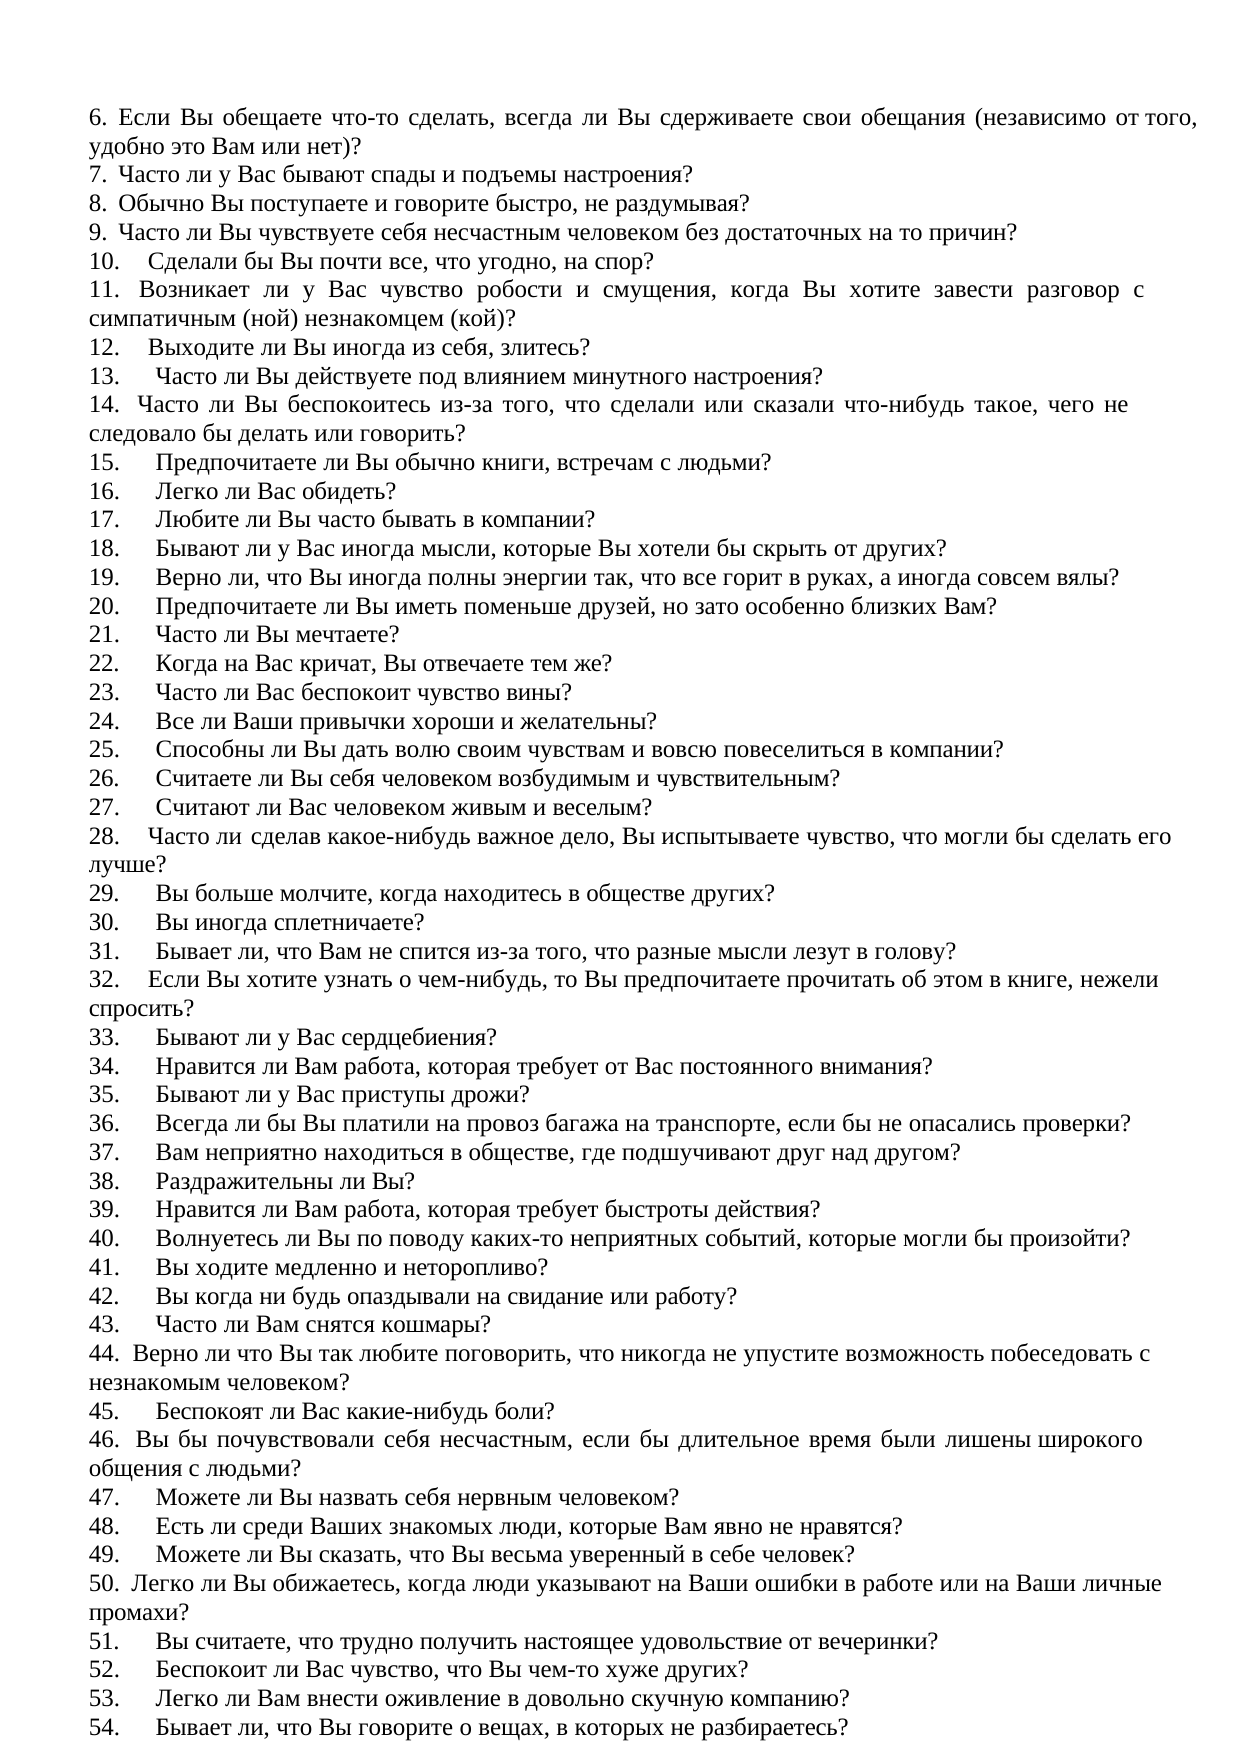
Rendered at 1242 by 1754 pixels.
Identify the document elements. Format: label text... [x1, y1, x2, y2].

list Бывают ли у Вас приступы дрожи? [88, 1079, 1212, 1108]
list Легко ли Вам внести оживление в довольно скучную компанию? [88, 1683, 1212, 1712]
list Обычно Вы поступаете и говорите быстро, не раздумывая? [88, 188, 1212, 217]
list Вы иногда сплетничаете? [88, 907, 1212, 936]
list Способны ли Вы дать волю своим чувствам и вовсю повеселиться в компании? [88, 734, 1212, 763]
list Часто ли Вы чувствуете себя несчастным человеком без достаточных на то причин? [88, 217, 1212, 246]
list Часто ли Вас беспокоит чувство вины? [88, 677, 1212, 706]
list Есть ли среди Ваших знакомых люди, которые Вам явно не нравятся? [88, 1511, 1212, 1539]
list Предпочитаете ли Вы обычно книги, встречам с людьми? [88, 447, 1212, 476]
list Часто ли у Вас бывают спады и подъемы настроения? [88, 159, 1212, 188]
list Часто ли сделав какое-нибудь важное дело, Вы испытываете чувство, что могли бы сделать его лучше? [88, 821, 1212, 878]
list Беспокоит ли Вас чувство, что Вы чем-то хуже других? [88, 1654, 1212, 1683]
list Возникает ли у Вас чувство робости и смущения, когда Вы хотите завести разговор с симпатичным (ной) незнакомцем (кой)? [88, 274, 1212, 332]
list Легко ли Вы обижаетесь, когда люди указывают на Ваши ошибки в работе или на Ваши личные промахи? [88, 1568, 1212, 1626]
list Выходите ли Вы иногда из себя, злитесь? [88, 332, 1212, 361]
list Если Вы хотите узнать о чем-нибудь, то Вы предпочитаете прочитать об этом в книге, нежели спросить? [88, 964, 1212, 1022]
list Беспокоят ли Вас какие-нибудь боли? [88, 1396, 1212, 1424]
list Вы ходите медленно и неторопливо? [88, 1252, 1212, 1281]
list Легко ли Вас обидеть? [88, 476, 1212, 504]
list Сделали бы Вы почти все, что угодно, на спор? [88, 246, 1212, 274]
list Бывает ли, что Вам не спится из-за того, что разные мысли лезут в голову? [88, 936, 1212, 964]
list Вы больше молчите, когда находитесь в обществе других? [88, 878, 1212, 907]
list Раздражительны ли Вы? [88, 1166, 1212, 1194]
list Можете ли Вы назвать себя нервным человеком? [88, 1482, 1212, 1511]
list Предпочитаете ли Вы иметь поменьше друзей, но зато особенно близких Вам? [88, 591, 1212, 619]
list Вы когда ни будь опаздывали на свидание или работу? [88, 1281, 1212, 1309]
list Верно ли, что Вы иногда полны энергии так, что все горит в руках, а иногда совсем вялы? [88, 562, 1212, 591]
list Считают ли Вас человеком живым и веселым? [88, 792, 1212, 821]
list Нравится ли Вам работа, которая требует быстроты действия? [88, 1194, 1212, 1223]
list Если Вы обещаете что-то сделать, всегда ли Вы сдерживаете свои обещания (независимо от того, удобно это Вам или нет)? [88, 102, 1212, 159]
list Волнуетесь ли Вы по поводу каких-то неприятных событий, которые могли бы произойти? [88, 1223, 1212, 1252]
list Бывают ли у Вас сердцебиения? [88, 1022, 1212, 1051]
list Любите ли Вы часто бывать в компании? [88, 504, 1212, 533]
list Бывает ли, что Вы говорите о вещах, в которых не разбираетесь? [88, 1712, 1212, 1741]
list Верно ли что Вы так любите поговорить, что никогда не упустите возможность побеседовать с незнакомым человеком? [88, 1338, 1212, 1396]
list Часто ли Вы мечтаете? [88, 619, 1212, 648]
list Нравится ли Вам работа, которая требует от Вас постоянного внимания? [88, 1051, 1212, 1079]
list Всегда ли бы Вы платили на провоз багажа на транспорте, если бы не опасались проверки? [88, 1108, 1212, 1137]
list Можете ли Вы сказать, что Вы весьма уверенный в себе человек? [88, 1539, 1212, 1568]
list Когда на Вас кричат, Вы отвечаете тем же? [88, 648, 1212, 677]
list Часто ли Вы беспокоитесь из-за того, что сделали или сказали что-нибудь такое, чего не следовало бы делать или говорить? [88, 389, 1212, 447]
list Часто ли Вы действуете под влиянием минутного настроения? [88, 361, 1212, 389]
list Бывают ли у Вас иногда мысли, которые Вы хотели бы скрыть от других? [88, 533, 1212, 562]
list Часто ли Вам снятся кошмары? [88, 1309, 1212, 1338]
list Все ли Ваши привычки хороши и желательны? [88, 706, 1212, 734]
list Вам неприятно находиться в обществе, где подшучивают друг над другом? [88, 1137, 1212, 1166]
list Вы считаете, что трудно получить настоящее удовольствие от вечеринки? [88, 1626, 1212, 1654]
list Вы бы почувствовали себя несчастным, если бы длительное время были лишены широкого общения с людьми? [88, 1424, 1212, 1482]
list Считаете ли Вы себя человеком возбудимым и чувствительным? [88, 763, 1212, 792]
